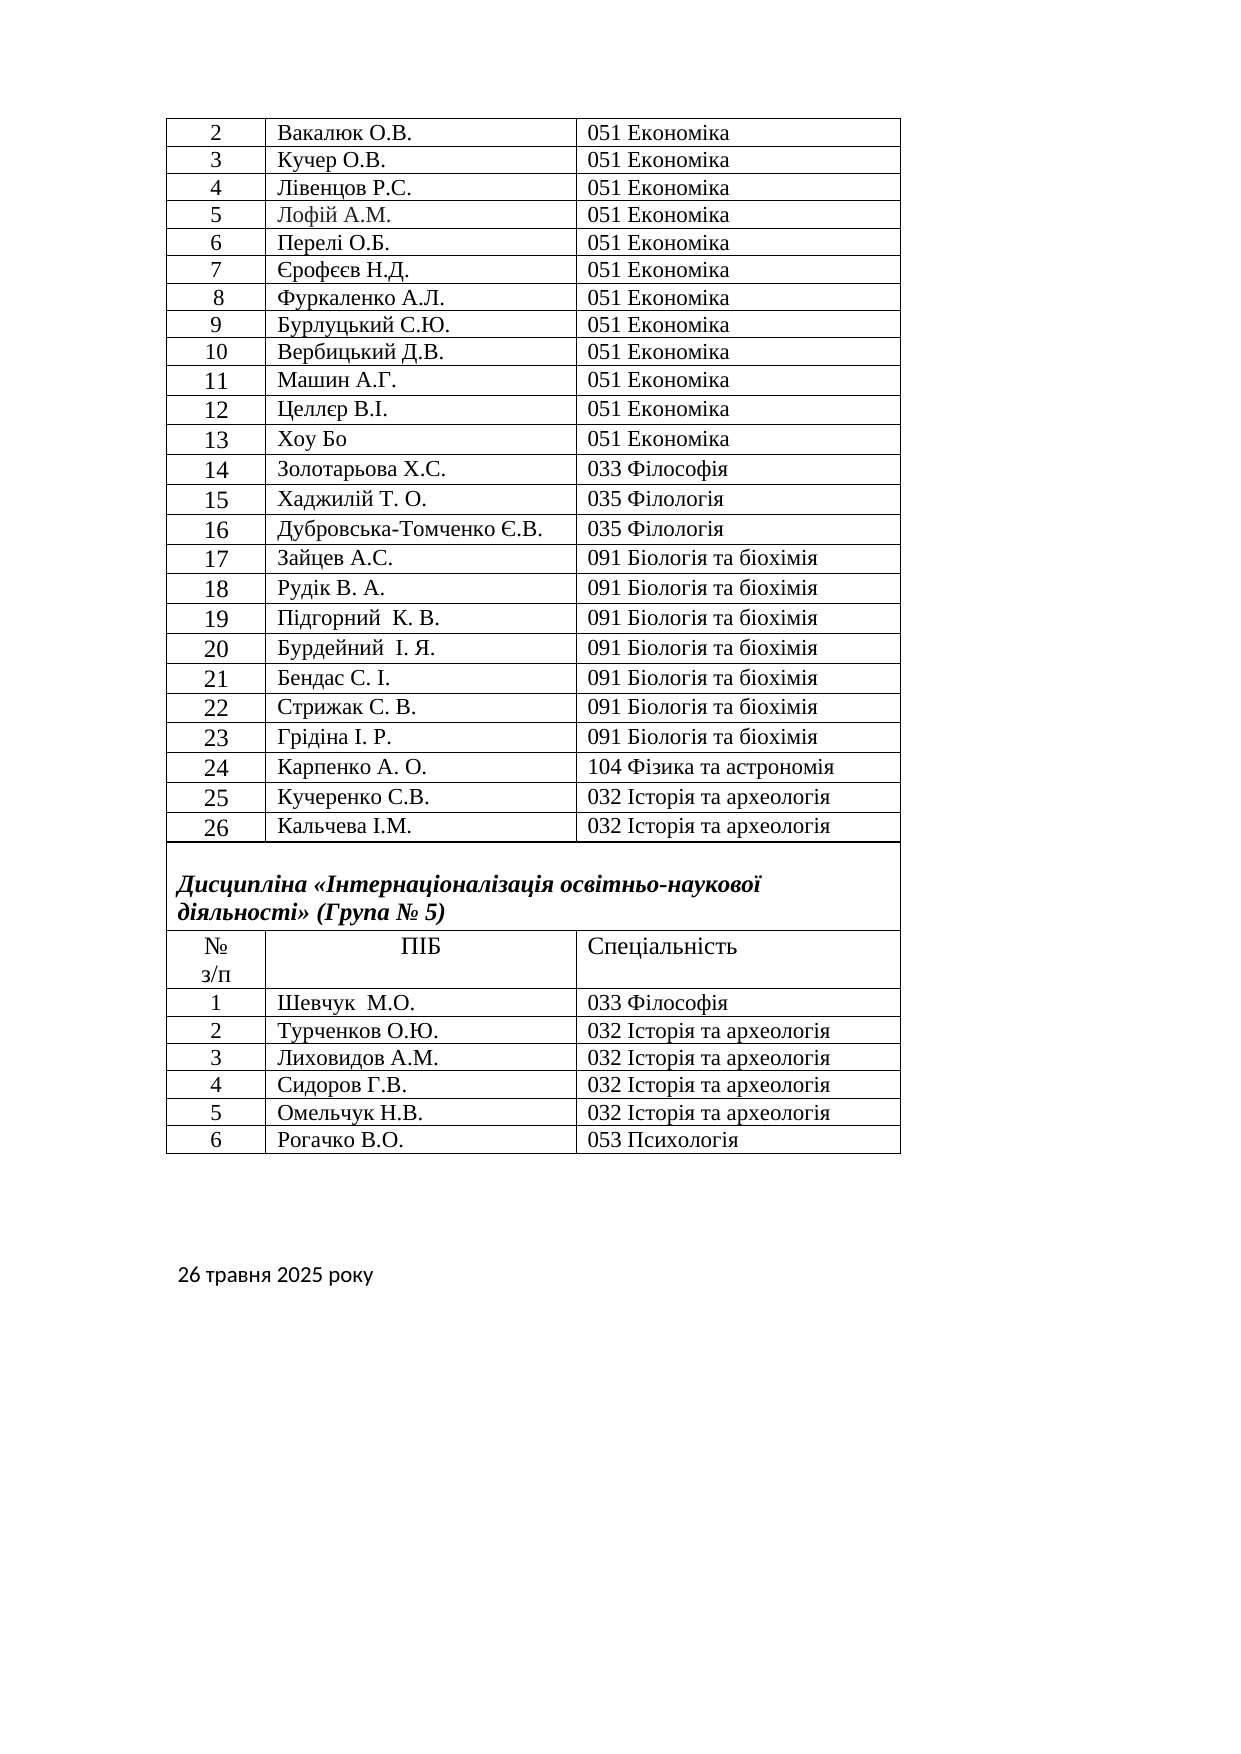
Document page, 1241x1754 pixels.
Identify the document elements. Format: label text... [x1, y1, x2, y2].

table_cell 051 Економіка [577, 201, 900, 228]
table_cell 032 Історія та археологія [577, 813, 900, 841]
text 26 травня 2025 року [177, 1260, 1152, 1288]
table_cell 20 [167, 634, 265, 663]
table_cell № з/п [167, 931, 265, 988]
table_cell 091 Біологія та біохімія [577, 574, 900, 603]
table_cell Спеціальність [577, 931, 900, 988]
table_cell Карпенко А. О. [266, 753, 576, 782]
table_cell 14 [167, 455, 265, 484]
table_cell Сидоров Г.В. [266, 1071, 576, 1098]
table_cell 051 Економіка [577, 311, 900, 337]
table_cell Перелі О.Б. [266, 229, 576, 255]
table_cell Вакалюк О.В. [266, 119, 576, 146]
table_cell 051 Економіка [577, 119, 900, 146]
table_cell Омельчук Н.В. [266, 1099, 576, 1125]
table_cell 12 [167, 396, 265, 424]
table_cell 091 Біологія та біохімія [577, 604, 900, 633]
table_cell 6 [167, 229, 265, 255]
table_cell 032 Історія та археологія [577, 1071, 900, 1098]
table_cell Хоу Бо [266, 425, 576, 454]
table_cell Лівенцов Р.С. [266, 174, 576, 200]
table_cell Бурлуцький С.Ю. [266, 311, 576, 337]
table_cell 035 Філологія [577, 515, 900, 543]
table_cell 3 [167, 1044, 265, 1070]
table_cell 24 [167, 753, 265, 782]
table_cell 051 Економіка [577, 256, 900, 282]
table_cell 3 [167, 147, 265, 173]
table_cell Кучеренко С.В. [266, 783, 576, 812]
table_cell 091 Біологія та біохімія [577, 664, 900, 692]
table_cell 032 Історія та археологія [577, 783, 900, 812]
table_cell 053 Психологія [577, 1126, 900, 1153]
table_cell 10 [167, 338, 265, 365]
table_cell Стрижак С. В. [266, 694, 576, 722]
table_cell Фуркаленко А.Л. [266, 284, 576, 310]
table_cell Бурдейний І. Я. [266, 634, 576, 663]
table_cell Турченков О.Ю. [266, 1017, 576, 1043]
table_cell Кальчева І.М. [266, 813, 576, 841]
table_cell 7 [167, 256, 265, 282]
table_cell 091 Біологія та біохімія [577, 694, 900, 722]
table_cell Рудік В. А. [266, 574, 576, 603]
table_cell 5 [167, 1099, 265, 1125]
table_cell Хаджилій Т. О. [266, 485, 576, 514]
table_cell 051 Економіка [577, 174, 900, 200]
table_cell 051 Економіка [577, 284, 900, 310]
table_cell 26 [167, 813, 265, 841]
table_cell 11 [167, 366, 265, 394]
table_cell 6 [167, 1126, 265, 1153]
table_cell 2 [167, 119, 265, 146]
table_cell Кучер О.В. [266, 147, 576, 173]
table_cell Золотарьова Х.С. [266, 455, 576, 484]
table_cell ПІБ [266, 931, 576, 988]
table_cell 032 Історія та археологія [577, 1017, 900, 1043]
table_cell Зайцев А.С. [266, 545, 576, 573]
table_cell 9 [167, 311, 265, 337]
table_cell 4 [167, 1071, 265, 1098]
table_cell 17 [167, 545, 265, 573]
table_cell 22 [167, 694, 265, 722]
table_cell 13 [167, 425, 265, 454]
table_cell 051 Економіка [577, 396, 900, 424]
table_cell 5 [167, 201, 265, 228]
table_cell 19 [167, 604, 265, 633]
table_cell 1 [167, 989, 265, 1016]
table_cell 21 [167, 664, 265, 692]
table_cell 091 Біологія та біохімія [577, 545, 900, 573]
table_cell Лофій А.М. [266, 201, 576, 228]
table_cell 051 Економіка [577, 366, 900, 394]
table_cell Лиховидов А.М. [266, 1044, 576, 1070]
table_cell 032 Історія та археологія [577, 1099, 900, 1125]
table_cell 25 [167, 783, 265, 812]
table_cell 16 [167, 515, 265, 543]
table_cell 091 Біологія та біохімія [577, 723, 900, 752]
table_cell 051 Економіка [577, 147, 900, 173]
table_cell 8 [167, 284, 265, 310]
table_cell Бендас С. І. [266, 664, 576, 692]
table_cell Єрофєєв Н.Д. [266, 256, 576, 282]
table_cell 2 [167, 1017, 265, 1043]
table_cell 091 Біологія та біохімія [577, 634, 900, 663]
table_cell Шевчук М.О. [266, 989, 576, 1016]
table_cell 23 [167, 723, 265, 752]
table_cell 104 Фізика та астрономія [577, 753, 900, 782]
table_cell Машин А.Г. [266, 366, 576, 394]
table_cell Дисципліна «Інтернаціоналізація освітньо-наукової діяльності» (Група № 5) [167, 843, 900, 930]
table_cell 051 Економіка [577, 229, 900, 255]
table_cell 035 Філологія [577, 485, 900, 514]
table_cell 4 [167, 174, 265, 200]
table_cell Грідіна І. Р. [266, 723, 576, 752]
table_cell 18 [167, 574, 265, 603]
table_cell Дубровська-Томченко Є.В. [266, 515, 576, 543]
table_cell Рогачко В.О. [266, 1126, 576, 1153]
table_cell 033 Філософія [577, 989, 900, 1016]
table_cell 15 [167, 485, 265, 514]
table_cell Целлєр В.І. [266, 396, 576, 424]
table_cell 033 Філософія [577, 455, 900, 484]
table_cell Підгорний К. В. [266, 604, 576, 633]
table_cell 051 Економіка [577, 338, 900, 365]
table_cell 051 Економіка [577, 425, 900, 454]
table_cell Вербицький Д.В. [266, 338, 576, 365]
table_cell 032 Історія та археологія [577, 1044, 900, 1070]
